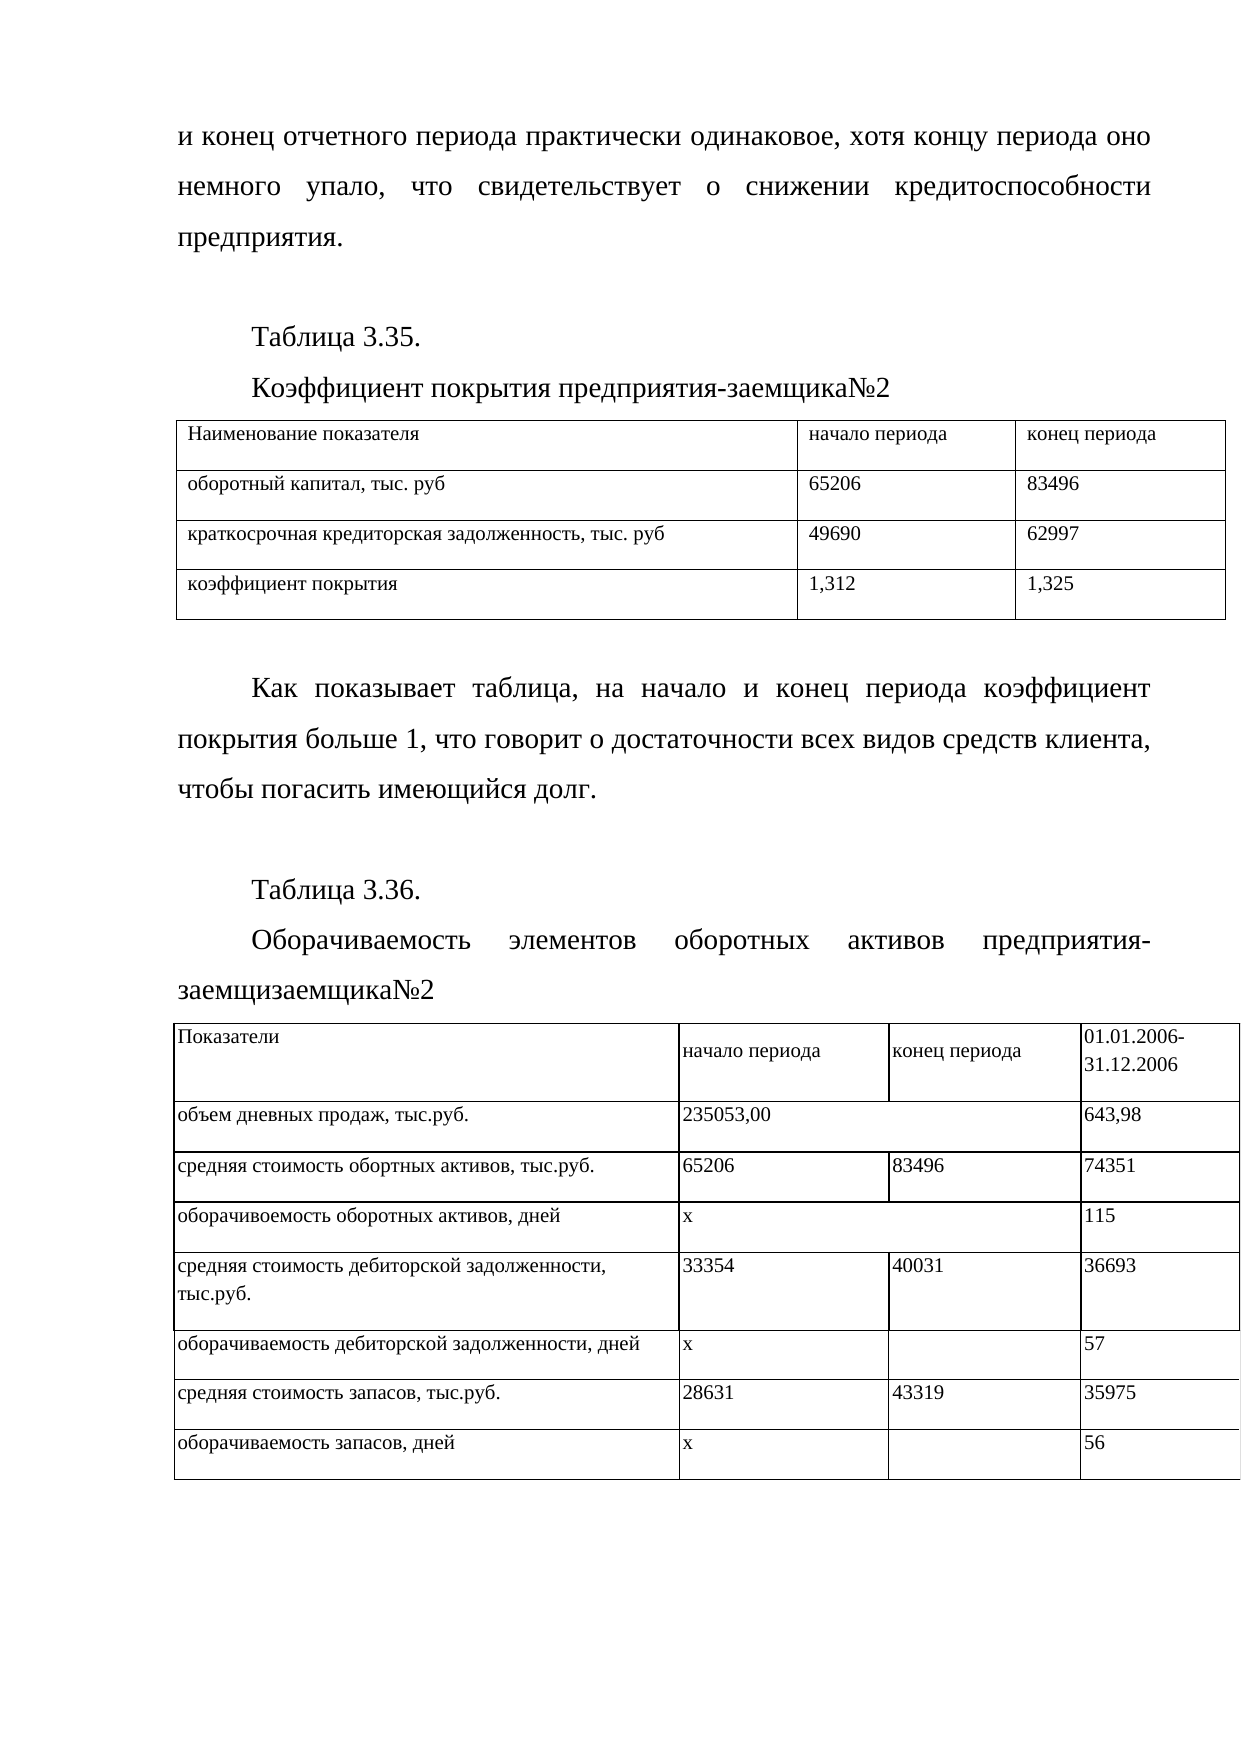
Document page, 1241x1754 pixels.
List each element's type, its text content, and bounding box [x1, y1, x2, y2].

table_cell 74351 [1082, 1153, 1239, 1201]
text Таблица 3.35. [177, 319, 1152, 353]
table_cell 643,98 [1082, 1102, 1239, 1151]
table_header начало периода [798, 421, 1015, 470]
table_header конец периода [1016, 421, 1225, 470]
table_cell 65206 [798, 471, 1015, 519]
table_cell оборотный капитал, тыс. руб [177, 471, 797, 519]
table_cell средняя стоимость обортных активов, тыс.руб. [175, 1153, 678, 1201]
table_cell х [680, 1203, 889, 1252]
table_cell 235053,00 [680, 1102, 889, 1151]
table_cell 83496 [890, 1153, 1080, 1201]
table_cell [889, 1331, 1080, 1379]
text Таблица 3.36. [177, 872, 1152, 905]
table_cell 35975 [1081, 1379, 1240, 1429]
table_header Показатели [175, 1024, 678, 1101]
table_cell 49690 [798, 521, 1015, 569]
table_cell 43319 [889, 1380, 1080, 1429]
table_cell 115 [1082, 1203, 1239, 1252]
table_cell 56 [1081, 1429, 1240, 1479]
table_cell х [680, 1430, 888, 1479]
table_cell 65206 [680, 1153, 888, 1201]
table_cell [889, 1102, 1080, 1151]
table_cell оборачиваемость запасов, дней [175, 1430, 679, 1479]
table_cell 40031 [890, 1253, 1080, 1329]
table_header конец периода [890, 1024, 1080, 1101]
table_cell 28631 [680, 1380, 888, 1429]
table_cell 1,325 [1016, 570, 1225, 619]
table_cell 62997 [1016, 521, 1225, 569]
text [177, 118, 1152, 252]
table_header 01.01.2006-31.12.2006 [1082, 1024, 1239, 1101]
table_cell 33354 [680, 1253, 888, 1329]
table_cell 57 [1081, 1331, 1240, 1379]
table_cell оборачивоемость оборотных активов, дней [175, 1203, 678, 1252]
table_cell 36693 [1082, 1253, 1239, 1329]
table_cell 1,312 [798, 570, 1015, 619]
text Оборачиваемость элементов оборотных активов предприятия-заемщизаемщика№2 [177, 922, 1152, 1006]
table_header Наименование показателя [177, 421, 797, 470]
text Коэффициент покрытия предприятия-заемщика№2 [177, 370, 1152, 403]
table_header начало периода [680, 1024, 888, 1101]
table_cell объем дневных продаж, тыс.руб. [175, 1102, 678, 1151]
table_cell [889, 1430, 1080, 1479]
text Как показывает таблица, на начало и конец периода коэффициент покрытия больше 1, что говорит о достаточности всех видов средств клиента, чтобы погасить имеющийся долг. [177, 671, 1152, 805]
table_cell 83496 [1016, 471, 1225, 519]
table_cell средняя стоимость дебиторской задолженности, тыс.руб. [175, 1253, 678, 1329]
table_cell [889, 1203, 1080, 1252]
table_cell краткосрочная кредиторская задолженность, тыс. руб [177, 521, 797, 569]
table_cell оборачиваемость дебиторской задолженности, дней [175, 1331, 679, 1379]
table_cell коэффициент покрытия [177, 570, 797, 619]
table_cell х [680, 1331, 888, 1379]
table_cell средняя стоимость запасов, тыс.руб. [175, 1380, 679, 1429]
